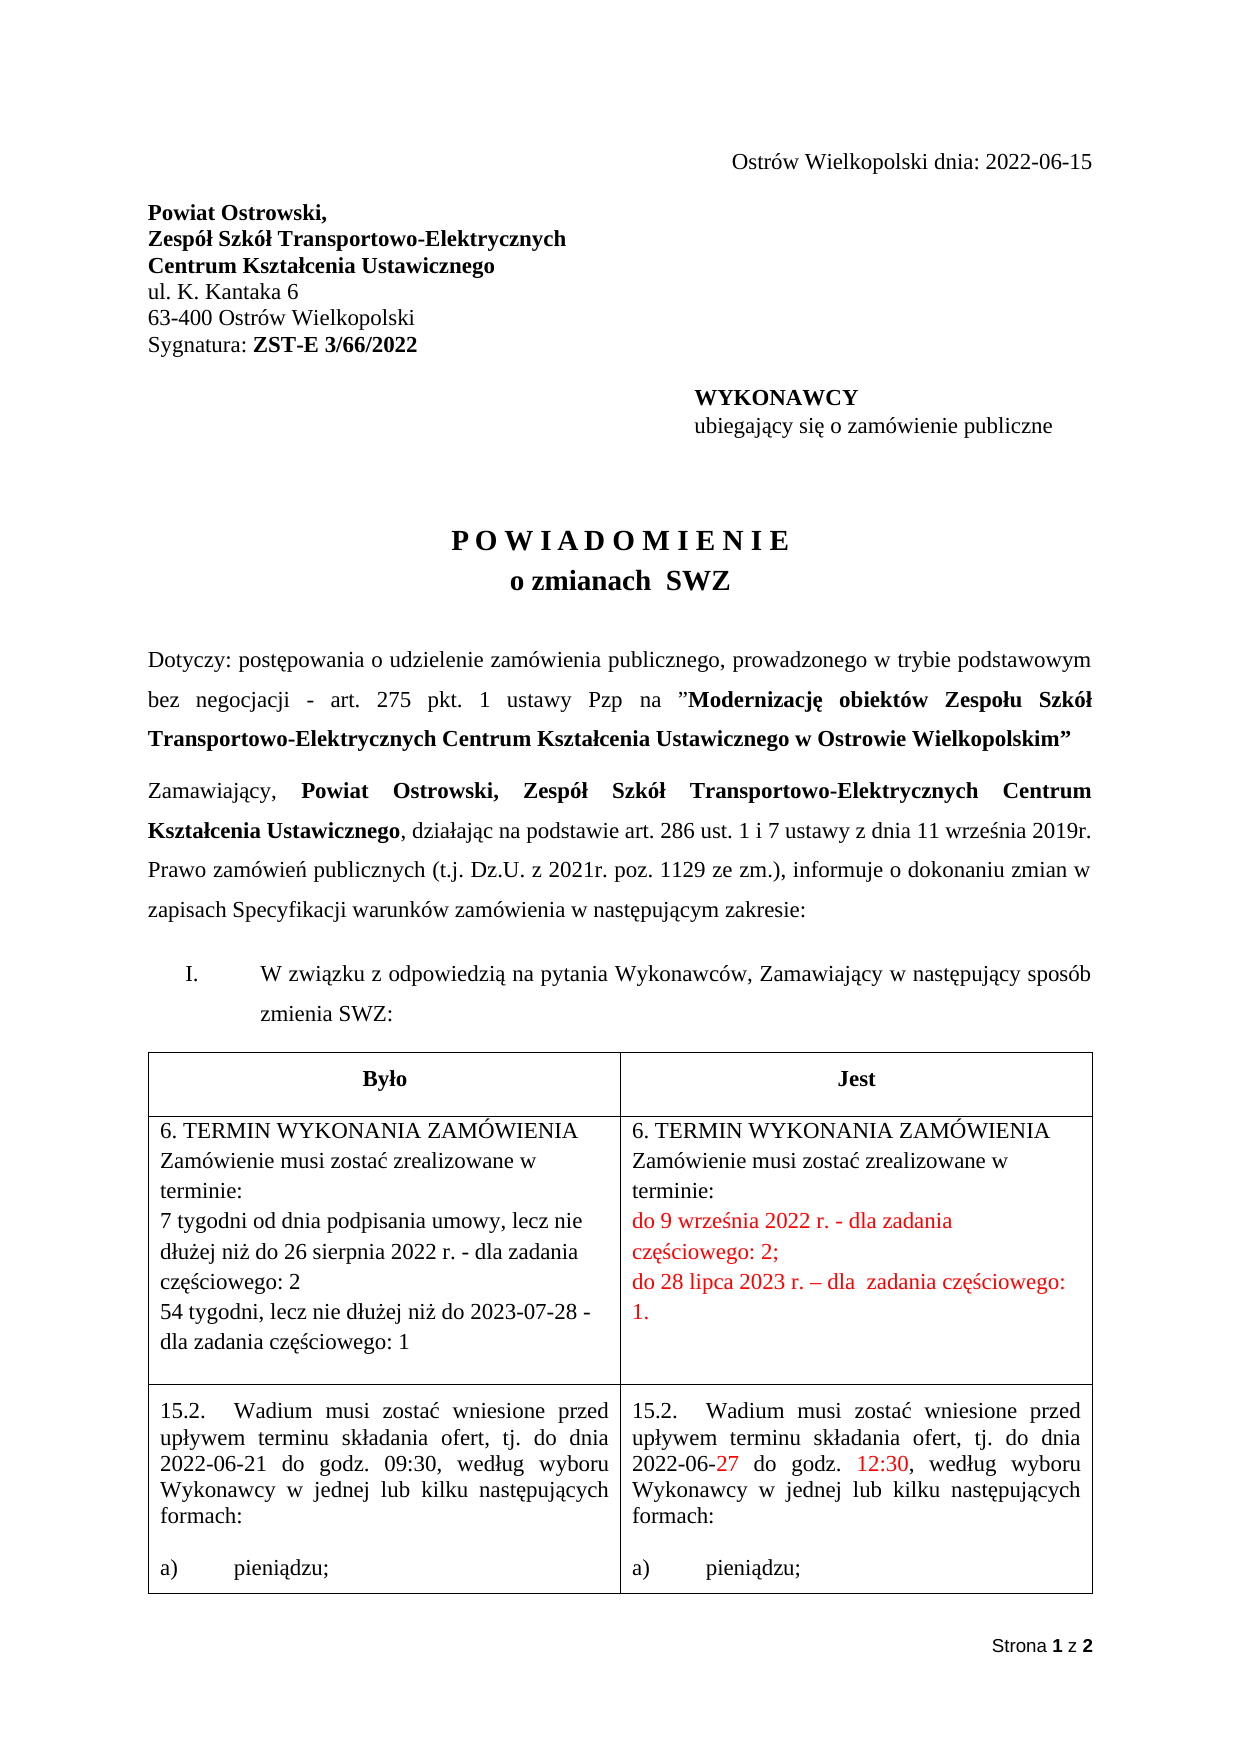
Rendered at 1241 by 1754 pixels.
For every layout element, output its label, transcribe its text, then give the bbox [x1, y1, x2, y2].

table_header Było [149, 1053, 620, 1116]
text ubiegający się o zamówienie publiczne [694, 412, 1092, 438]
table_cell 6. TERMIN WYKONANIA ZAMÓWIENIA Zamówienie musi zostać zrealizowane w terminie: 7 tygodni od dnia podpisania umowy, lecz nie dłużej niż do 26 sierpnia 2022 r. - dla zadania częściowego: 2 54 tygodni, lecz nie dłużej niż do 2023-07-28 - dla zadania częściowego: 1 [149, 1117, 620, 1384]
text ul. K. Kantaka 6 [148, 278, 1092, 304]
subtitle o zmianach SWZ [148, 563, 1092, 596]
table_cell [149, 1385, 620, 1593]
table_header Jest [621, 1053, 1092, 1116]
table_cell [621, 1385, 1092, 1593]
text Powiat Ostrowski, [148, 199, 1092, 225]
text Dotyczy: postępowania o udzielenie zamówienia publicznego, prowadzonego w trybie podstawowym bez negocjacji - art. 275 pkt. 1 ustawy Pzp na ”Modernizację obiektów Zespołu Szkół Transportowo-Elektrycznych Centrum Kształcenia Ustawicznego w Ostrowie Wielkopolskim” [148, 646, 1092, 752]
table_cell 6. TERMIN WYKONANIA ZAMÓWIENIA Zamówienie musi zostać zrealizowane w terminie: do 9 września 2022 r. - dla zadania częściowego: 2; do 28 lipca 2023 r. – dla zadania częściowego: 1. [621, 1117, 1092, 1384]
text Zamawiający, Powiat Ostrowski, Zespół Szkół Transportowo-Elektrycznych Centrum Kształcenia Ustawicznego, działając na podstawie art. 286 ust. 1 i 7 ustawy z dnia 11 września 2019r. Prawo zamówień publicznych (t.j. Dz.U. z 2021r. poz. 1129 ze zm.), informuje o dokonaniu zmian w zapisach Specyfikacji warunków zamówienia w następującym zakresie: [148, 777, 1092, 922]
text WYKONAWCY [694, 383, 1092, 410]
list W związku z odpowiedzią na pytania Wykonawców, Zamawiający w następujący sposób zmienia SWZ: [185, 960, 1092, 1026]
subtitle P O W I A D O M I E N I E [148, 523, 1092, 556]
text 63-400 Ostrów Wielkopolski [148, 304, 1092, 331]
text Ostrów Wielkopolski dnia: 2022-06-15 [148, 148, 1092, 174]
text Sygnatura: ZST-E 3/66/2022 [148, 331, 1092, 357]
text Zespół Szkół Transportowo-Elektrycznych Centrum Kształcenia Ustawicznego [148, 225, 1092, 278]
